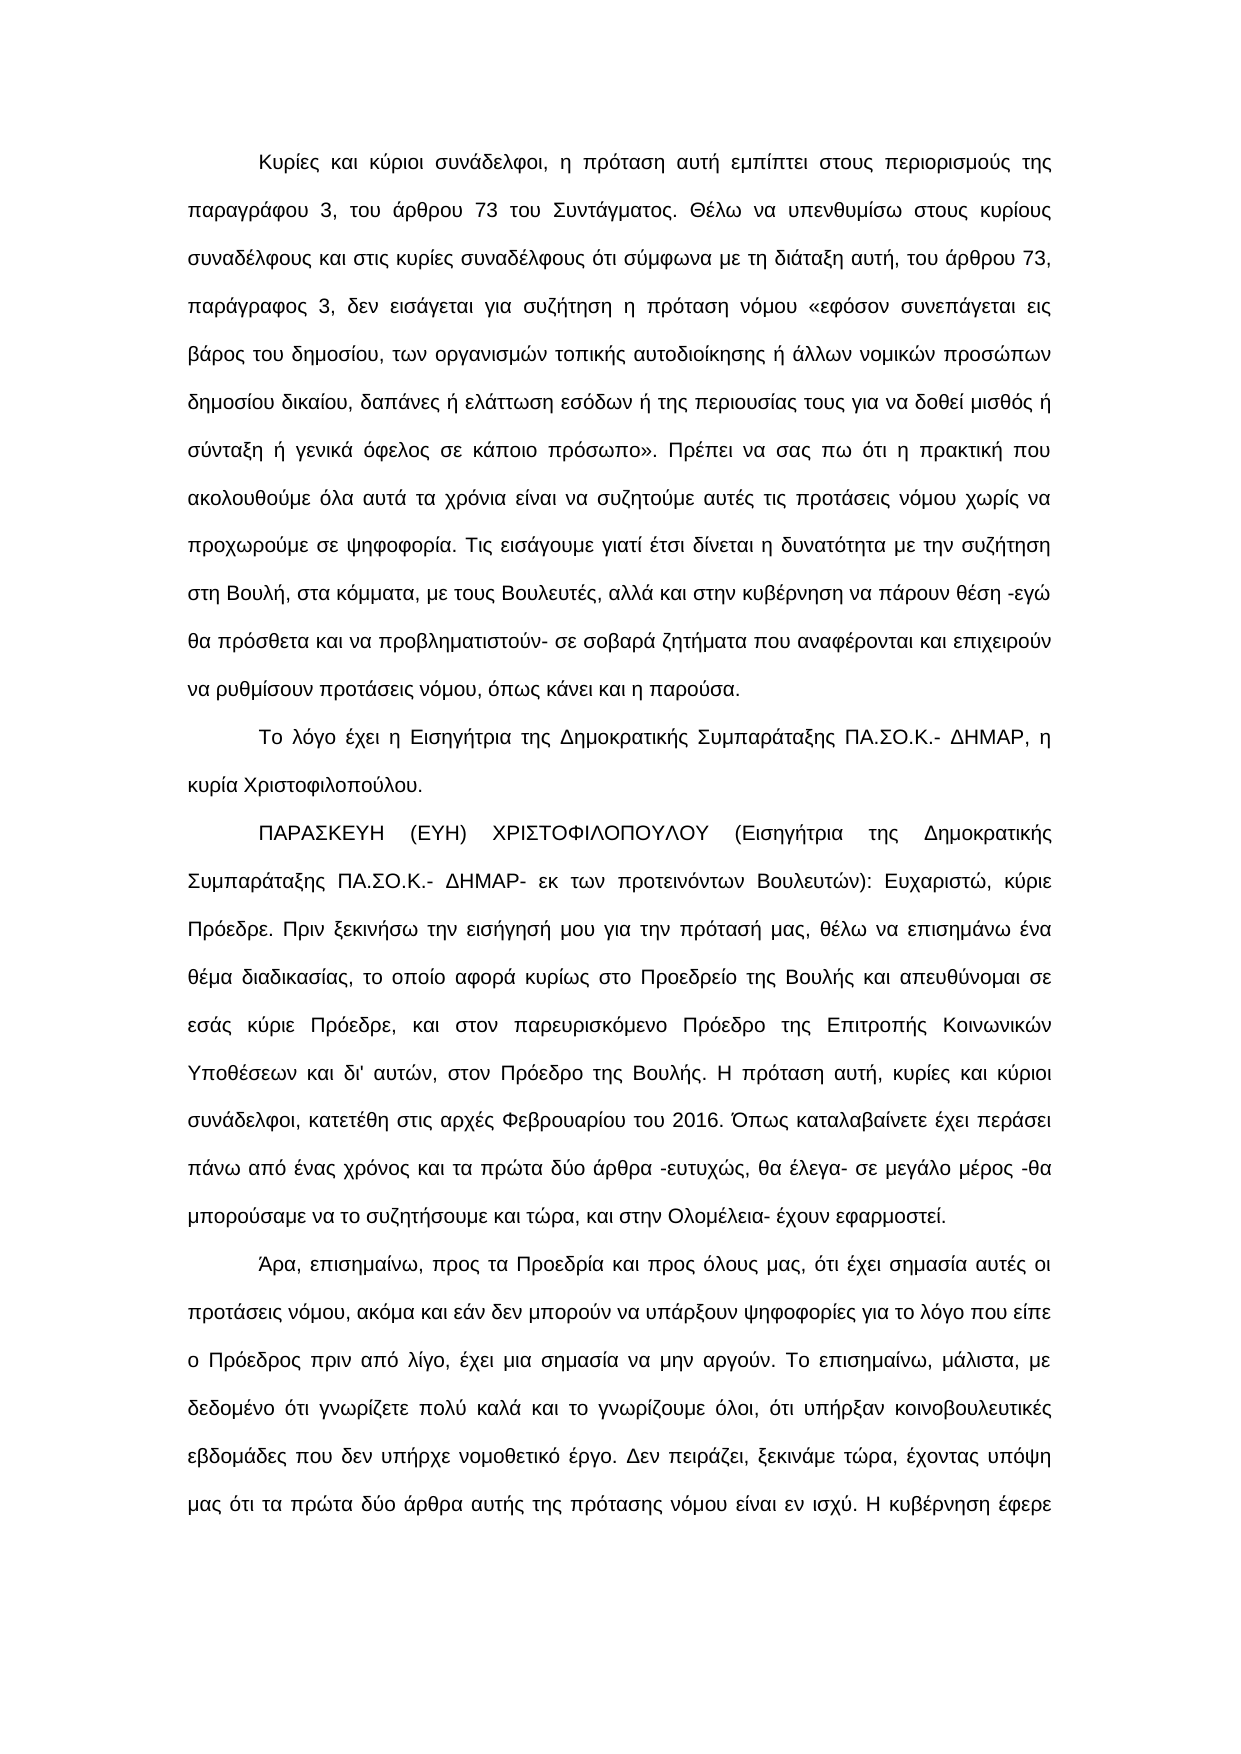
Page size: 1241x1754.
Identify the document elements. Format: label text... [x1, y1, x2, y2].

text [187, 1252, 1053, 1516]
text Το λόγο έχει η Εισηγήτρια της Δημοκρατικής Συμπαράταξης ΠΑ.ΣΟ.Κ.- ΔΗΜΑΡ, η κυρία Χριστοφιλοπούλου. [187, 725, 1053, 797]
text Κυρίες και κύριοι συνάδελφοι, η πρόταση αυτή εμπίπτει στους περιορισμούς της παραγράφου 3, του άρθρου 73 του Συντάγματος. Θέλω να υπενθυμίσω στους κυρίους συναδέλφους και στις κυρίες συναδέλφους ότι σύμφωνα με τη διάταξη αυτή, του άρθρου 73, παράγραφος 3, δεν εισάγεται για συζήτηση η πρόταση νόμου «εφόσον συνεπάγεται εις βάρος του δημοσίου, των οργανισμών τοπικής αυτοδιοίκησης ή άλλων νομικών προσώπων δημοσίου δικαίου, δαπάνες ή ελάττωση εσόδων ή της περιουσίας τους για να δοθεί μισθός ή σύνταξη ή γενικά όφελος σε κάποιο πρόσωπο». Πρέπει να σας πω ότι η πρακτική που ακολουθούμε όλα αυτά τα χρόνια είναι να συζητούμε αυτές τις προτάσεις νόμου χωρίς να προχωρούμε σε ψηφοφορία. Τις εισάγουμε γιατί έτσι δίνεται η δυνατότητα με την συζήτηση στη Βουλή, στα κόμματα, με τους Βουλευτές, αλλά και στην κυβέρνηση να πάρουν θέση -εγώ θα πρόσθετα και να προβληματιστούν- σε σοβαρά ζητήματα που αναφέρονται και επιχειρούν να ρυθμίσουν προτάσεις νόμου, όπως κάνει και η παρούσα. [187, 150, 1053, 701]
text ΠΑΡΑΣΚΕΥΗ (EYH) ΧΡΙΣΤΟΦΙΛΟΠΟΥΛΟΥ (Εισηγήτρια της Δημοκρατικής Συμπαράταξης ΠΑ.ΣΟ.Κ.- ΔΗΜΑΡ- εκ των προτεινόντων Βουλευτών): Ευχαριστώ, κύριε Πρόεδρε. Πριν ξεκινήσω την εισήγησή μου για την πρότασή μας, θέλω να επισημάνω ένα θέμα διαδικασίας, το οποίο αφορά κυρίως στο Προεδρείο της Βουλής και απευθύνομαι σε εσάς κύριε Πρόεδρε, και στον παρευρισκόμενο Πρόεδρο της Επιτροπής Κοινωνικών Υποθέσεων και δι' αυτών, στον Πρόεδρο της Βουλής. Η πρόταση αυτή, κυρίες και κύριοι συνάδελφοι, κατετέθη στις αρχές Φεβρουαρίου του 2016. Όπως καταλαβαίνετε έχει περάσει πάνω από ένας χρόνος και τα πρώτα δύο άρθρα -ευτυχώς, θα έλεγα- σε μεγάλο μέρος -θα μπορούσαμε να το συζητήσουμε και τώρα, και στην Ολομέλεια- έχουν εφαρμοστεί. [187, 821, 1053, 1228]
